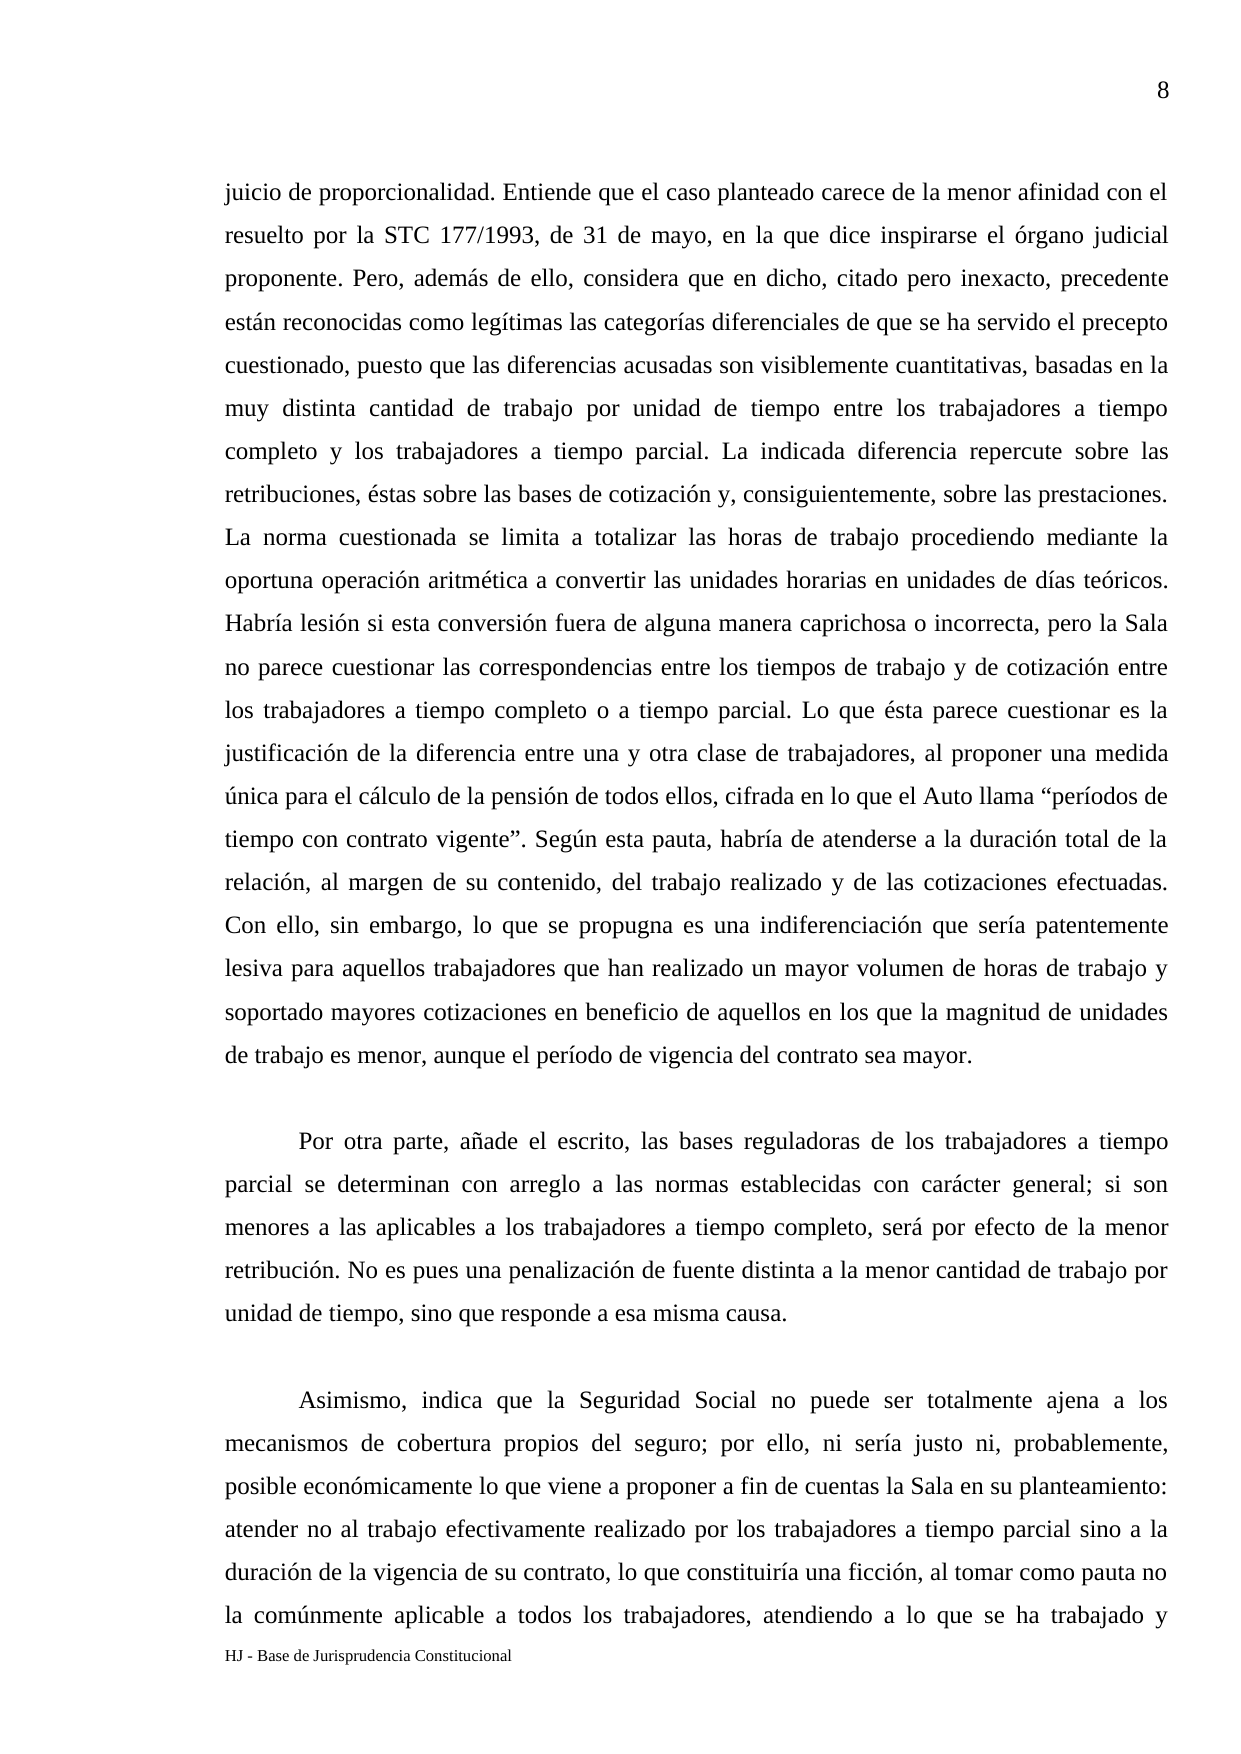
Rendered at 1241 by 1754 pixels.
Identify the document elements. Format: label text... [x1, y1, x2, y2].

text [224, 177, 1169, 1068]
text Por otra parte, añade el escrito, las bases reguladoras de los trabajadores a tiempo parcial se determinan con arreglo a las normas establecidas con carácter general; si son menores a las aplicables a los trabajadores a tiempo completo, será por efecto de la menor retribución. No es pues una penalización de fuente distinta a la menor cantidad de trabajo por unidad de tiempo, sino que responde a esa misma causa. [224, 1126, 1169, 1327]
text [224, 1385, 1169, 1629]
